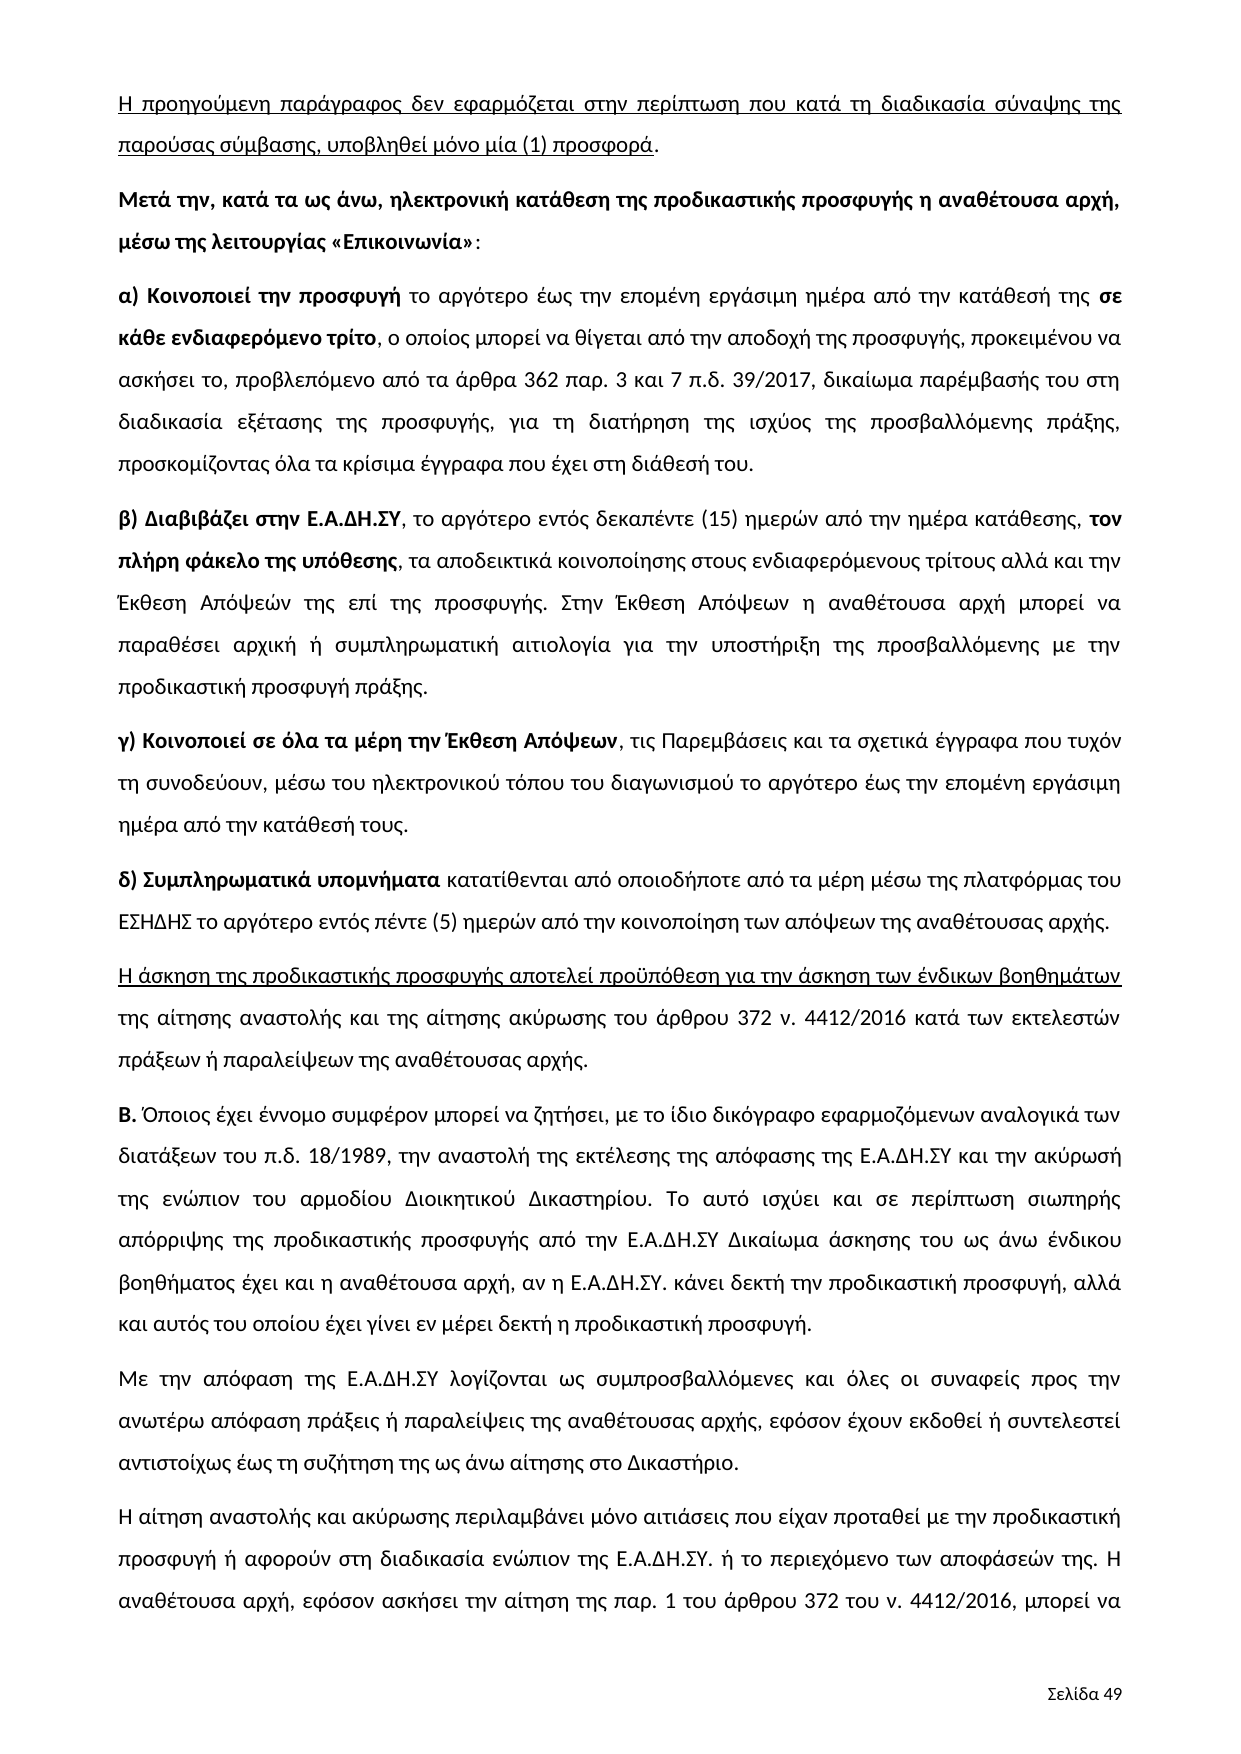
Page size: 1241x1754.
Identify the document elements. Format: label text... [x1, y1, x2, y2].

text Η άσκηση της προδικαστικής προσφυγής αποτελεί προϋπόθεση για την άσκηση των ένδικων βοηθημάτων της αίτησης αναστολής και της αίτησης ακύρωσης του άρθρου 372 ν. 4412/2016 κατά των εκτελεστών πράξεων ή παραλείψεων της αναθέτουσας αρχής. [118, 987, 1122, 1073]
text Μετά την, κατά τα ως άνω, ηλεκτρονική κατάθεση της προδικαστικής προσφυγής η αναθέτουσα αρχή, μέσω της λειτουργίας «Επικοινωνία»: [118, 185, 1122, 255]
text α) Κοινοποιεί την προσφυγή το αργότερο έως την επομένη εργάσιμη ημέρα από την κατάθεσή της σε κάθε ενδιαφερόμενο τρίτο, ο οποίος μπορεί να θίγεται από την αποδοχή της προσφυγής, προκειμένου να ασκήσει το, προβλεπόμενο από τα άρθρα 362 παρ. 3 και 7 π.δ. 39/2017, δικαίωμα παρέμβασής του στη διαδικασία εξέτασης της προσφυγής, για τη διατήρηση της ισχύος της προσβαλλόμενης πράξης, προσκομίζοντας όλα τα κρίσιμα έγγραφα που έχει στη διάθεσή του. [118, 282, 1122, 477]
text Με την απόφαση της Ε.Α.ΔΗ.ΣΥ λογίζονται ως συμπροσβαλλόμενες και όλες οι συναφείς προς την ανωτέρω απόφαση πράξεις ή παραλείψεις της αναθέτουσας αρχής, εφόσον έχουν εκδοθεί ή συντελεστεί αντιστοίχως έως τη συζήτηση της ως άνω αίτησης στο Δικαστήριο. [118, 1364, 1122, 1476]
text Β. Όποιος έχει έννομο συμφέρον μπορεί να ζητήσει, με το ίδιο δικόγραφο εφαρμοζόμενων αναλογικά των διατάξεων του π.δ. 18/1989, την αναστολή της εκτέλεσης της απόφασης της Ε.Α.ΔΗ.ΣΥ και την ακύρωσή της ενώπιον του αρμοδίου Διοικητικού Δικαστηρίου. Το αυτό ισχύει και σε περίπτωση σιωπηρής απόρριψης της προδικαστικής προσφυγής από την Ε.Α.ΔΗ.ΣΥ Δικαίωμα άσκησης του ως άνω ένδικου βοηθήματος έχει και η αναθέτουσα αρχή, αν η Ε.Α.ΔΗ.ΣΥ. κάνει δεκτή την προδικαστική προσφυγή, αλλά και αυτός του οποίου έχει γίνει εν μέρει δεκτή η προδικαστική προσφυγή. [118, 1100, 1122, 1338]
text β) Διαβιβάζει στην Ε.Α.ΔΗ.ΣΥ, το αργότερο εντός δεκαπέντε (15) ημερών από την ημέρα κατάθεσης, τον πλήρη φάκελο της υπόθεσης, τα αποδεικτικά κοινοποίησης στους ενδιαφερόμενους τρίτους αλλά και την Έκθεση Απόψεών της επί της προσφυγής. Στην Έκθεση Απόψεων η αναθέτουσα αρχή μπορεί να παραθέσει αρχική ή συμπληρωματική αιτιολογία για την υποστήριξη της προσβαλλόμενης με την προδικαστική προσφυγή πράξης. [118, 504, 1122, 700]
text δ) Συμπληρωματικά υπομνήματα κατατίθενται από οποιοδήποτε από τα μέρη μέσω της πλατφόρμας του ΕΣΗΔΗΣ το αργότερο εντός πέντε (5) ημερών από την κοινοποίηση των απόψεων της αναθέτουσας αρχής. [118, 865, 1122, 935]
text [118, 1502, 1122, 1614]
text Η προηγούμενη παράγραφος δεν εφαρμόζεται στην περίπτωση που κατά τη διαδικασία σύναψης της παρούσας σύμβασης, υποβληθεί μόνο μία (1) προσφορά. [118, 89, 1122, 113]
text γ) Κοινοποιεί σε όλα τα μέρη την Έκθεση Απόψεων, τις Παρεμβάσεις και τα σχετικά έγγραφα που τυχόν τη συνοδεύουν, μέσω του ηλεκτρονικού τόπου του διαγωνισμού το αργότερο έως την επομένη εργάσιμη ημέρα από την κατάθεσή τους. [118, 726, 1122, 838]
text Η άσκηση της προδικαστικής προσφυγής αποτελεί προϋπόθεση για την άσκηση των ένδικων βοηθημάτων της αίτησης αναστολής και της αίτησης ακύρωσης του άρθρου 372 ν. 4412/2016 κατά των εκτελεστών πράξεων ή παραλείψεων της αναθέτουσας αρχής. [118, 961, 1122, 985]
text Η προηγούμενη παράγραφος δεν εφαρμόζεται στην περίπτωση που κατά τη διαδικασία σύναψης της παρούσας σύμβασης, υποβληθεί μόνο μία (1) προσφορά. [118, 114, 1122, 159]
